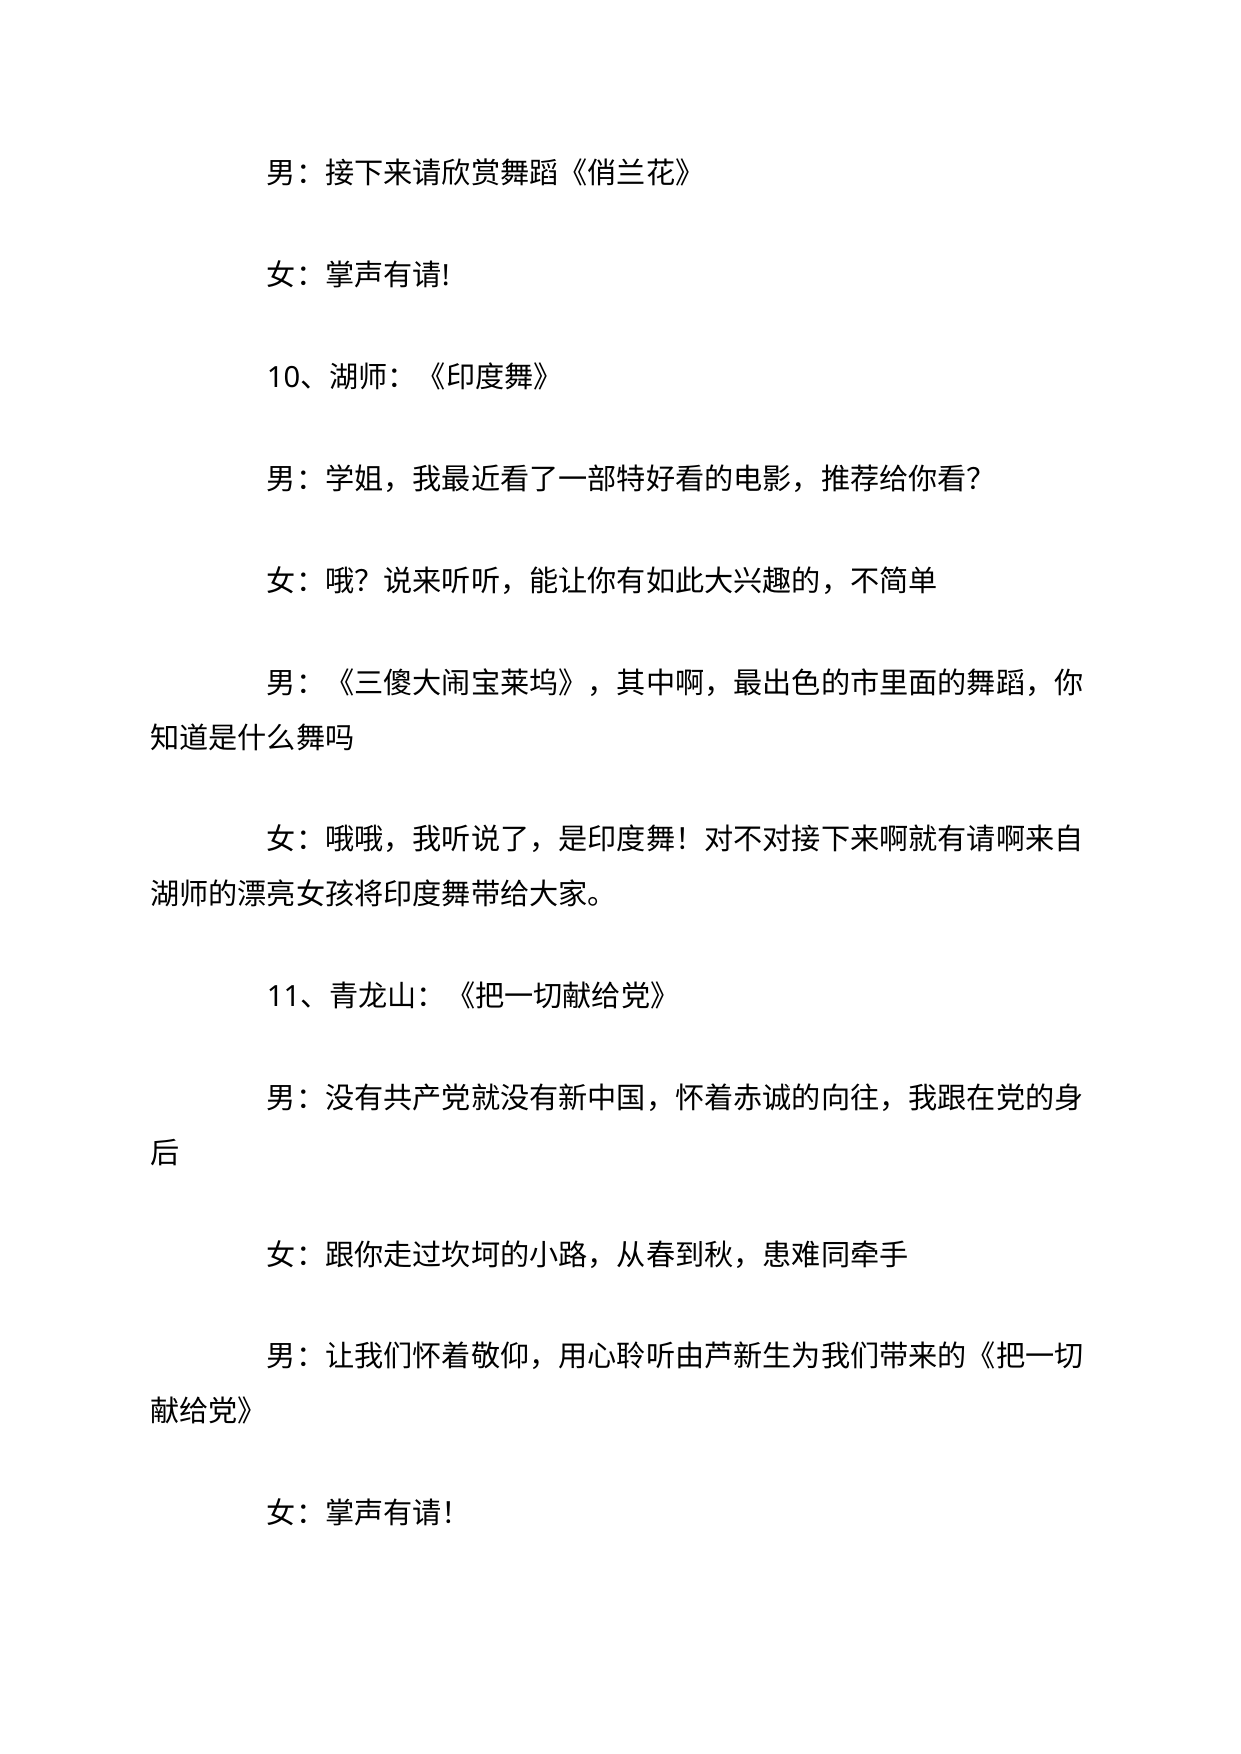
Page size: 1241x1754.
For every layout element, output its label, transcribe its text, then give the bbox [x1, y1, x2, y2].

text 男：《三傻大闹宝莱坞》，其中啊，最出色的市里面的舞蹈，你知道是什么舞吗 [150, 659, 1090, 756]
text 男：接下来请欣赏舞蹈《俏兰花》 [150, 150, 1090, 192]
text 女：掌声有请! [150, 252, 1090, 294]
text 女：掌声有请！ [150, 1490, 1090, 1532]
text 10、湖师：《印度舞》 [150, 354, 1090, 396]
text 11、青龙山：《把一切献给党》 [150, 973, 1090, 1015]
text 女：哦？说来听听，能让你有如此大兴趣的，不简单 [150, 557, 1090, 600]
text 女：哦哦，我听说了，是印度舞！对不对接下来啊就有请啊来自湖师的漂亮女孩将印度舞带给大家。 [150, 816, 1090, 913]
text 男：让我们怀着敬仰，用心聆听由芦新生为我们带来的《把一切献给党》 [150, 1333, 1090, 1430]
text 男：没有共产党就没有新中国，怀着赤诚的向往，我跟在党的身后 [150, 1074, 1090, 1172]
text 女：跟你走过坎坷的小路，从春到秋，患难同牵手 [150, 1231, 1090, 1273]
text 男：学姐，我最近看了一部特好看的电影，推荐给你看？ [150, 456, 1090, 498]
